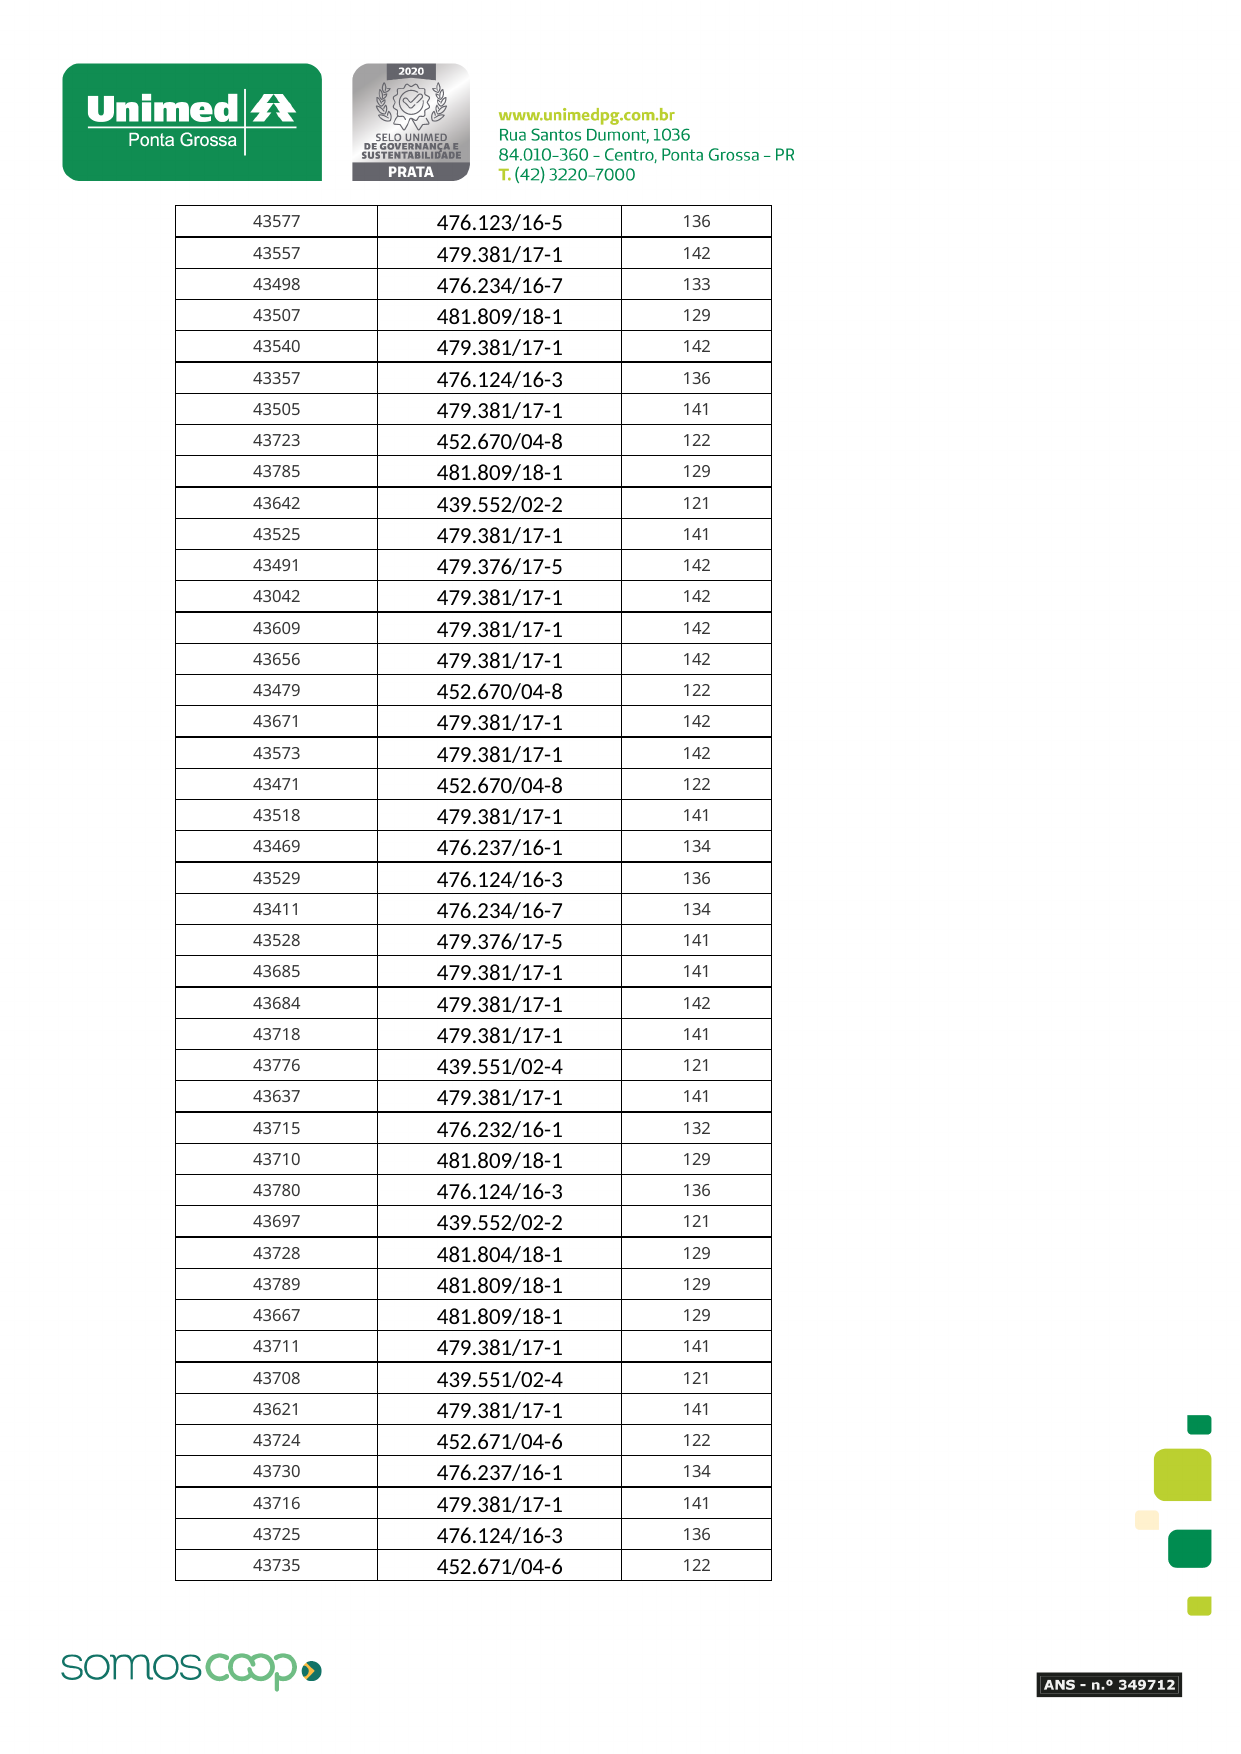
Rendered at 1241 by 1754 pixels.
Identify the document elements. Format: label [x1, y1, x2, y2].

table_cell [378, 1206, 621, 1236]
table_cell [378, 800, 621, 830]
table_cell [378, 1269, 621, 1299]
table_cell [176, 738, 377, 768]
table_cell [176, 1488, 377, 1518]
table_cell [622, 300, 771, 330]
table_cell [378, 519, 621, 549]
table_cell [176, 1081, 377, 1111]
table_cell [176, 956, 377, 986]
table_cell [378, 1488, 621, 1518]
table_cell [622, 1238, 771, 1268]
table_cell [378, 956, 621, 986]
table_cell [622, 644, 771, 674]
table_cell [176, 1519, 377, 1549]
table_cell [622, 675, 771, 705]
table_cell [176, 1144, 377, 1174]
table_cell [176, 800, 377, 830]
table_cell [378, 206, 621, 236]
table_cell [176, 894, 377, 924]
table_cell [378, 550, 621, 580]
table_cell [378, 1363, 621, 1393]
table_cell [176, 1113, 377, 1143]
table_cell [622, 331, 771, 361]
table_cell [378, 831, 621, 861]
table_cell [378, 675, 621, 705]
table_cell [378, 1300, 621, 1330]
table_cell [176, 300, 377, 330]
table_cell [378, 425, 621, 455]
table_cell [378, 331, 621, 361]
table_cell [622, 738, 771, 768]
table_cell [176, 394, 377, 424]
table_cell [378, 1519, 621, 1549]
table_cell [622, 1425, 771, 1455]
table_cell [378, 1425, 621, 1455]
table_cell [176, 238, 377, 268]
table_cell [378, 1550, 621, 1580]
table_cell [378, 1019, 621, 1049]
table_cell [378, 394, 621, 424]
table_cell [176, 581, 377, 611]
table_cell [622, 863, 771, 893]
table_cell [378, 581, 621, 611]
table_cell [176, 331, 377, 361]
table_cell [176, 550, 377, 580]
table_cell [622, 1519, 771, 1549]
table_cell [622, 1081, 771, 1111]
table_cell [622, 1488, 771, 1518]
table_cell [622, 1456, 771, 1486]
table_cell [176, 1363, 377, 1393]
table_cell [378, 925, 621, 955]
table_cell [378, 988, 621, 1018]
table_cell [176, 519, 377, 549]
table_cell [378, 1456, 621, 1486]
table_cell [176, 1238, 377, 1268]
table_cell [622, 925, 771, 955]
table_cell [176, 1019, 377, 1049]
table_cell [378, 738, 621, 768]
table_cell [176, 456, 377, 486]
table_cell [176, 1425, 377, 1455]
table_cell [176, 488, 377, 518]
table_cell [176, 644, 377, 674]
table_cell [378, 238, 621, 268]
picture [0, 1, 1241, 1754]
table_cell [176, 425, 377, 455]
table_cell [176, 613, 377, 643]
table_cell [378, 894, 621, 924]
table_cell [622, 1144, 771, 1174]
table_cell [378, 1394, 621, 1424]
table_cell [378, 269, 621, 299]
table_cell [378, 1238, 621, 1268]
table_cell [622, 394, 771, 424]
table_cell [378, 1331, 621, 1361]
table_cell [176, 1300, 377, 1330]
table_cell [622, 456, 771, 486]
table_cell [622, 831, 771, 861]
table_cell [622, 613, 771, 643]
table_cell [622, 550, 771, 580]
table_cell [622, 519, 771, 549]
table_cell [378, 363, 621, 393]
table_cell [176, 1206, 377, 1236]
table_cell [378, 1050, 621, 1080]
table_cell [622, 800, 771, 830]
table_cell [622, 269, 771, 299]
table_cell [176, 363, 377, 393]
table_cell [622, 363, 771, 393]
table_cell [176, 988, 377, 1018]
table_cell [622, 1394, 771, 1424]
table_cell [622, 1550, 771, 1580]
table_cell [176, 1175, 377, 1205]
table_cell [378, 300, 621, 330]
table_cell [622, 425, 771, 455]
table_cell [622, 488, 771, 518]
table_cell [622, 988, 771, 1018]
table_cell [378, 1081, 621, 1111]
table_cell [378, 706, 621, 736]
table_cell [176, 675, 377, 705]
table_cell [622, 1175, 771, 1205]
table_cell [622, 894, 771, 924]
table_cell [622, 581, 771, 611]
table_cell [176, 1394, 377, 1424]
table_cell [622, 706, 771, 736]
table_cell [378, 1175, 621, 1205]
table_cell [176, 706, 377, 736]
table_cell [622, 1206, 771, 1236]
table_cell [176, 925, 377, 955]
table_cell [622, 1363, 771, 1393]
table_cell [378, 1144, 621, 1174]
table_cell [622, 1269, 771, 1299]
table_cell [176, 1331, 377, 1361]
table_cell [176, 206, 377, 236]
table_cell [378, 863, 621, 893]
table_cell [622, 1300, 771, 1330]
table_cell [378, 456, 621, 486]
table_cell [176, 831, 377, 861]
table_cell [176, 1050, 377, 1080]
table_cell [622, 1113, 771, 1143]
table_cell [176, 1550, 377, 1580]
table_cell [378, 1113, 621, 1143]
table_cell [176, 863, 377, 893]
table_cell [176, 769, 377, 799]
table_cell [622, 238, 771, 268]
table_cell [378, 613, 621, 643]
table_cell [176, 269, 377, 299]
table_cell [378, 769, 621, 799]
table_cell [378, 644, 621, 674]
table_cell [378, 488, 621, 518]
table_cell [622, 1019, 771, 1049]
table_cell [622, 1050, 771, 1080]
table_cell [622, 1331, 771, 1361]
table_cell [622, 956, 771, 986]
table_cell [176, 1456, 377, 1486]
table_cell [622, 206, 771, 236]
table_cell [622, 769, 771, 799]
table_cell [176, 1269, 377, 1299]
